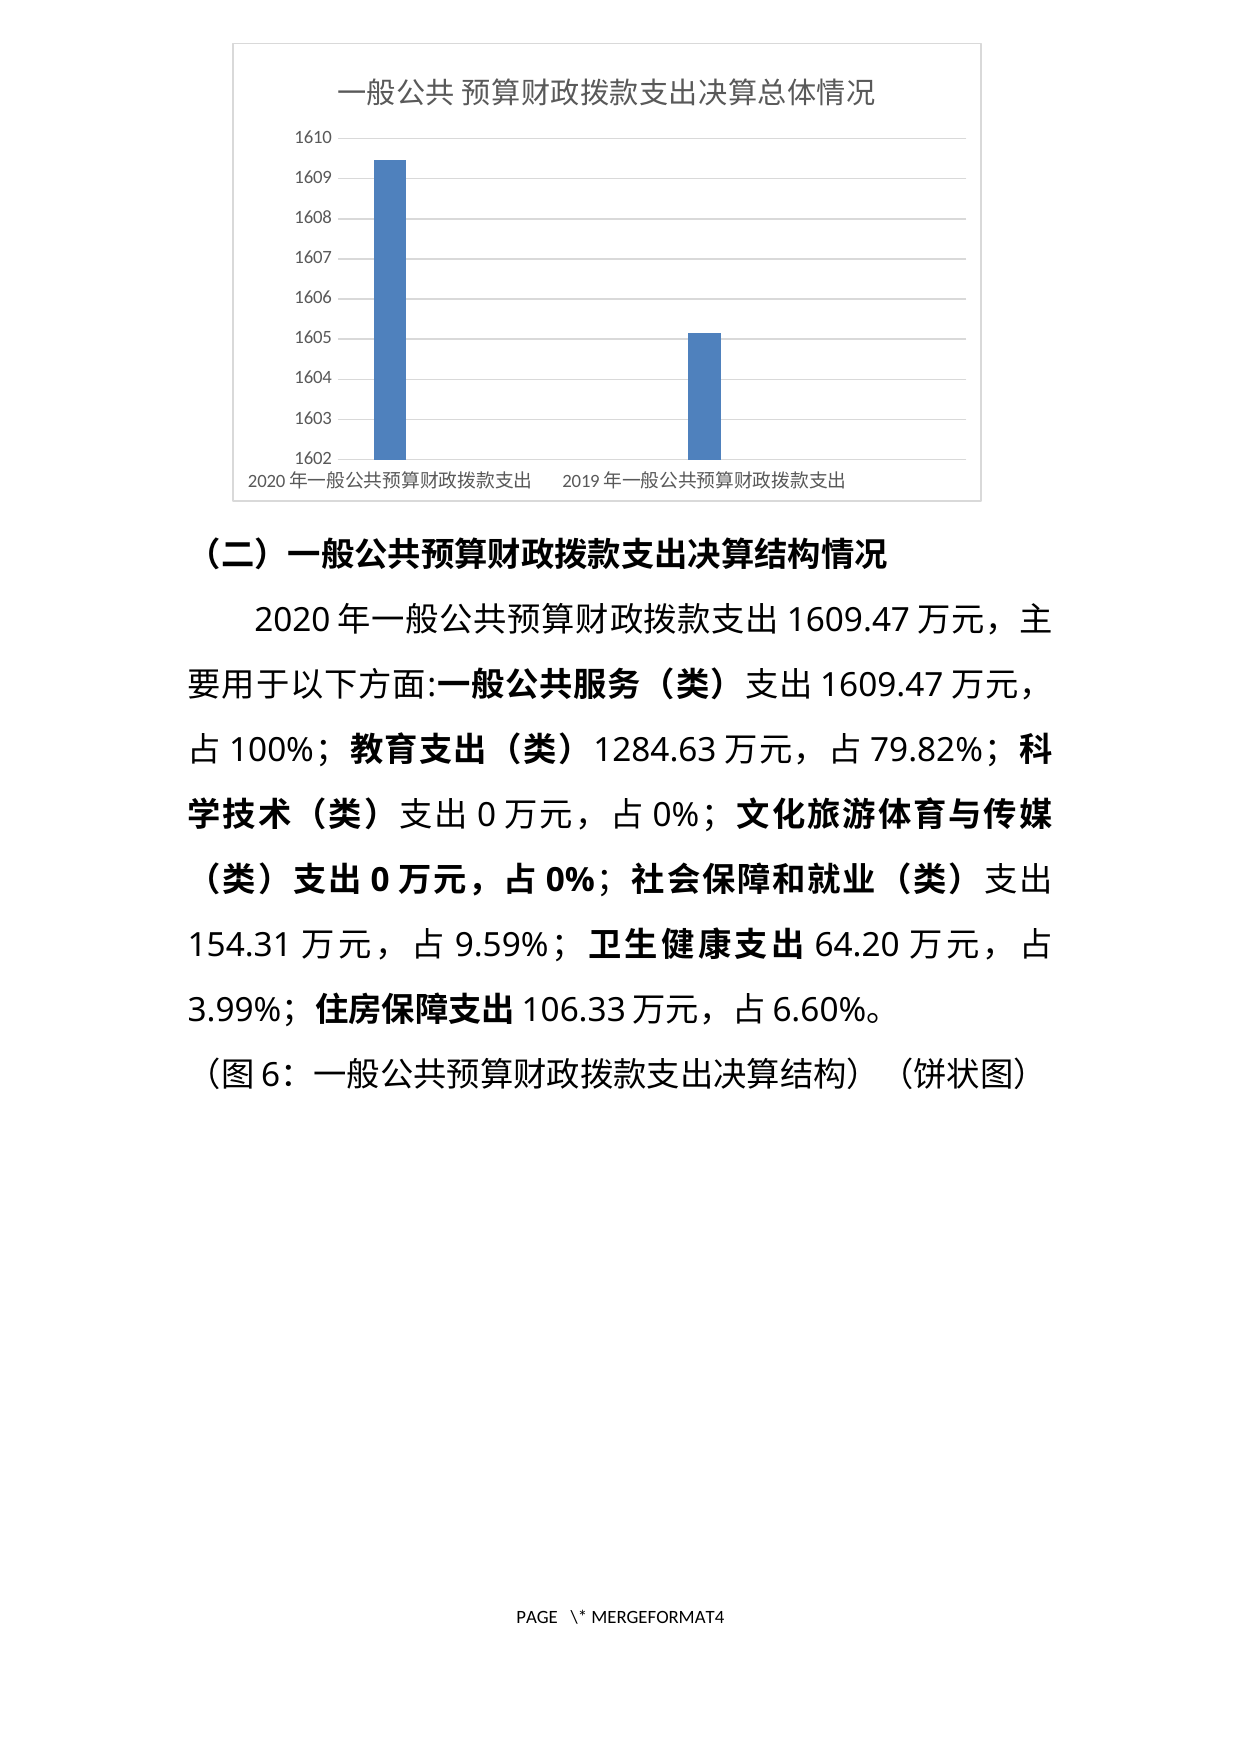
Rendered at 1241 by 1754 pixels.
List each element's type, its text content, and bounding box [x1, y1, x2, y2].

text （图6：一般公共预算财政拨款支出决算结构）（饼状图） [187, 1039, 1053, 1104]
text （二）一般公共预算财政拨款支出决算结构情况 [187, 487, 1053, 584]
text 2020年一般公共预算财政拨款支出1609.47万元，主要用于以下方面:一般公共服务（类）支出1609.47万元，占100%；教育支出（类）1284.63万元，占79.82%；科学技术（类）支出0万元，占0%；文化旅游体育与传媒（类）支出0万元，占0%；社会保障和就业（类）支出154.31万元，占9.59%；卫生健康支出64.20万元，占3.99%；住房保障支出106.33万元，占6.60%。 [187, 584, 1053, 1039]
